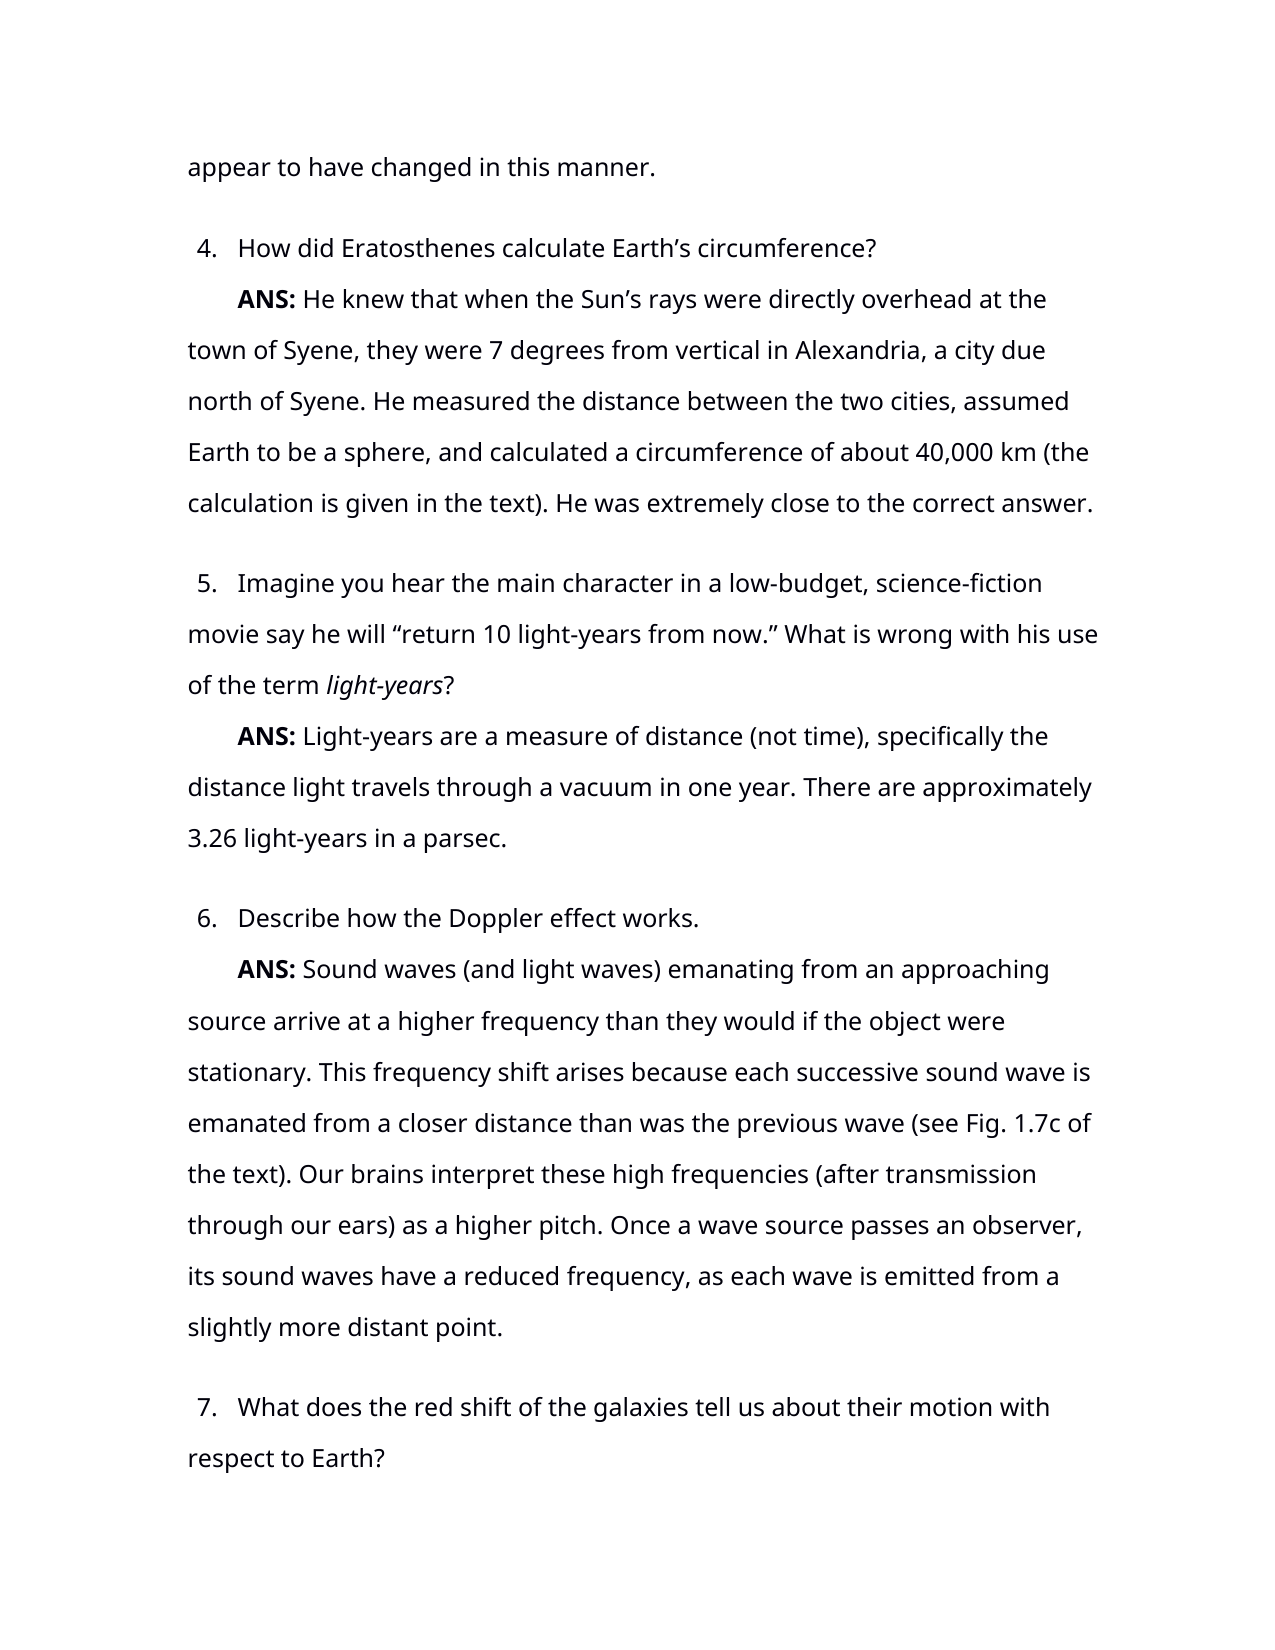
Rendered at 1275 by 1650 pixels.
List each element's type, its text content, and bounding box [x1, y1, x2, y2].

text 5. Imagine you hear the main character in a low-budget, science-fiction movie say he will “return 10 light-years from now.” What is wrong with his use of the term light-years? [187, 566, 1106, 702]
text ANS: He knew that when the Sun’s rays were directly overhead at the town of Syene, they were 7 degrees from vertical in Alexandria, a city due north of Syene. He measured the distance between the two cities, assumed Earth to be a sphere, and calculated a circumference of about 40,000 km (the calculation is given in the text). He was extremely close to the correct answer. [187, 281, 1106, 519]
text 7. What does the red shift of the galaxies tell us about their motion with respect to Earth? [187, 1389, 1106, 1475]
text ANS: Sound waves (and light waves) emanating from an approaching source arrive at a higher frequency than they would if the object were stationary. This frequency shift arises because each successive sound wave is emanated from a closer distance than was the previous wave (see Fig. 1.7c of the text). Our brains interpret these high frequencies (after transmission through our ears) as a higher pitch. Once a wave source passes an observer, its sound waves have a reduced frequency, as each wave is emitted from a slightly more distant point. [187, 952, 1106, 1343]
text 4. How did Eratosthenes calculate Earth’s circumference? [187, 230, 1106, 264]
text 6. Describe how the Doppler effect works. [187, 901, 1106, 935]
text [187, 150, 1106, 184]
text ANS: Light-years are a measure of distance (not time), specifically the distance light travels through a vacuum in one year. There are approximately 3.26 light-years in a parsec. [187, 719, 1106, 855]
